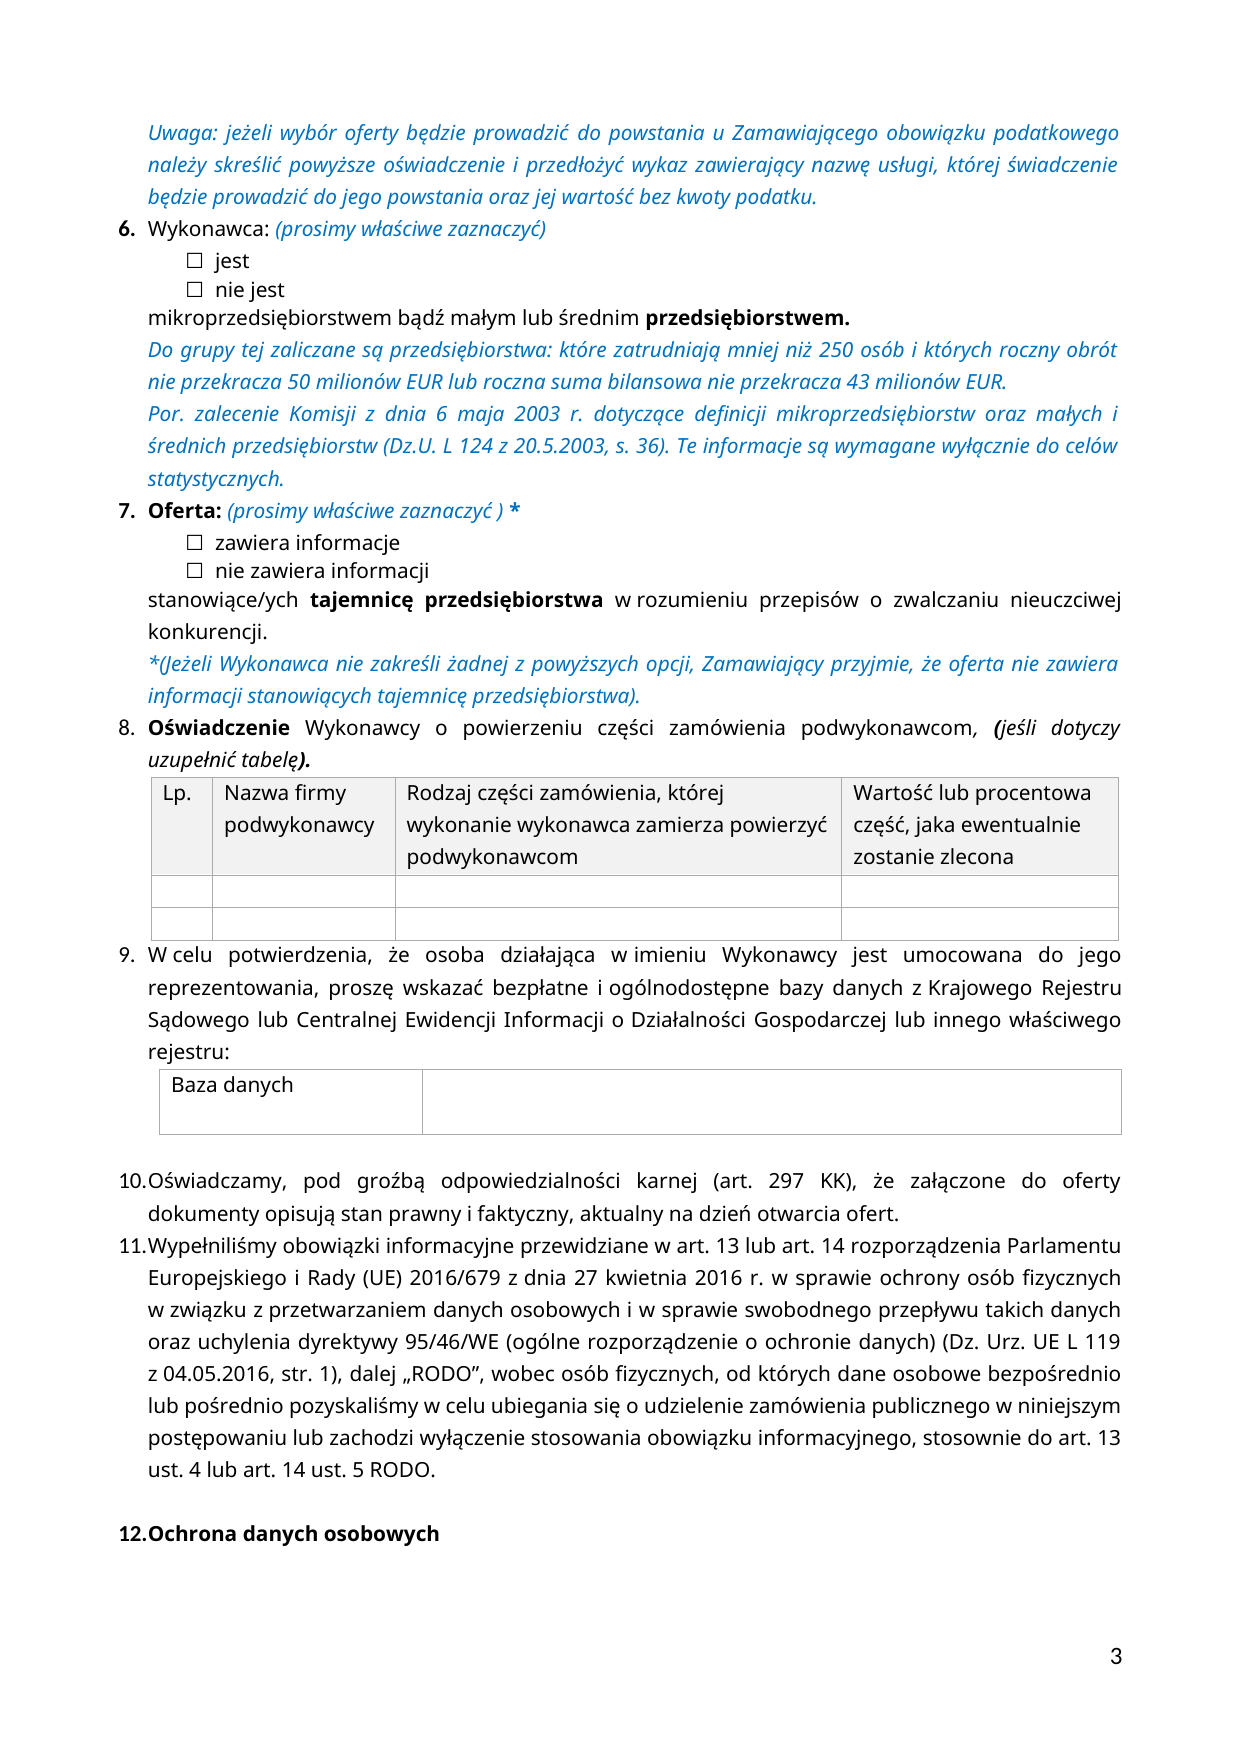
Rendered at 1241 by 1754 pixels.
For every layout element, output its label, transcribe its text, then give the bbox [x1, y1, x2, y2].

list Ochrona danych osobowych [118, 1519, 1122, 1548]
text Uwaga: jeżeli wybór oferty będzie prowadzić do powstania u Zamawiającego obowiązku podatkowego należy skreślić powyższe oświadczenie i przedłożyć wykaz zawierający nazwę usługi, której świadczenie będzie prowadzić do jego powstania oraz jej wartość bez kwoty podatku. [148, 118, 1122, 211]
text Por. zalecenie Komisji z dnia 6 maja 2003 r. dotyczące definicji mikroprzedsiębiorstw oraz małych i średnich przedsiębiorstw (Dz.U. L 124 z 20.5.2003, s. 36). Te informacje są wymagane wyłącznie do celów statystycznych. [148, 399, 1122, 492]
text stanowiące/ych tajemnicę przedsiębiorstwa w rozumieniu przepisów o zwalczaniu nieuczciwej konkurencji. [148, 585, 1122, 645]
table_cell [152, 908, 212, 939]
list zawiera informacje [185, 528, 1122, 556]
list Oświadczamy, pod groźbą odpowiedzialności karnej (art. 297 KK), że załączone do oferty dokumenty opisują stan prawny i faktyczny, aktualny na dzień otwarcia ofert. [118, 1167, 1122, 1227]
list Oświadczenie Wykonawcy o powierzeniu części zamówienia podwykonawcom, (jeśli dotyczy uzupełnić tabelę). [118, 713, 1122, 774]
list Wypełniliśmy obowiązki informacyjne przewidziane w art. 13 lub art. 14 rozporządzenia Parlamentu Europejskiego i Rady (UE) 2016/679 z dnia 27 kwietnia 2016 r. w sprawie ochrony osób fizycznych w związku z przetwarzaniem danych osobowych i w sprawie swobodnego przepływu takich danych oraz uchylenia dyrektywy 95/46/WE (ogólne rozporządzenie o ochronie danych) (Dz. Urz. UE L 119 z 04.05.2016, str. 1), dalej „RODO”, wobec osób fizycznych, od których dane osobowe bezpośrednio lub pośrednio pozyskaliśmy w celu ubiegania się o udzielenie zamówienia publicznego w niniejszym postępowaniu lub zachodzi wyłączenie stosowania obowiązku informacyjnego, stosownie do art. 13 ust. 4 lub art. 14 ust. 5 RODO. [118, 1231, 1122, 1484]
table_cell [396, 908, 841, 939]
table_header Nazwa firmy podwykonawcy [213, 778, 395, 874]
text *(Jeżeli Wykonawca nie zakreśli żadnej z powyższych opcji, Zamawiający przyjmie, że oferta nie zawiera informacji stanowiących tajemnicę przedsiębiorstwa). [148, 649, 1122, 709]
list Wykonawca: (prosimy właściwe zaznaczyć) [118, 214, 1122, 243]
table_header [423, 1070, 1121, 1133]
table_header Wartość lub procentowa część, jaka ewentualnie zostanie zlecona [842, 778, 1118, 874]
table_cell [842, 876, 1118, 907]
table_cell [842, 908, 1118, 939]
text Do grupy tej zaliczane są przedsiębiorstwa: które zatrudniają mniej niż 250 osób i których roczny obrót nie przekracza 50 milionów EUR lub roczna suma bilansowa nie przekracza 43 milionów EUR. [148, 335, 1122, 396]
list jest [185, 246, 1122, 275]
table_header Rodzaj części zamówienia, której wykonanie wykonawca zamierza powierzyć podwykonawcom [396, 778, 841, 874]
table_header Baza danych [160, 1070, 422, 1133]
table_cell [396, 876, 841, 907]
text mikroprzedsiębiorstwem bądź małym lub średnim przedsiębiorstwem. [148, 303, 1122, 332]
list nie jest [185, 275, 1122, 303]
table_header Lp. [152, 778, 212, 874]
list nie zawiera informacji [185, 556, 1122, 585]
table_cell [152, 876, 212, 907]
list W celu potwierdzenia, że osoba działająca w imieniu Wykonawcy jest umocowana do jego reprezentowania, proszę wskazać bezpłatne i ogólnodostępne bazy danych z Krajowego Rejestru Sądowego lub Centralnej Ewidencji Informacji o Działalności Gospodarczej lub innego właściwego rejestru: [118, 941, 1122, 1065]
list Oferta: (prosimy właściwe zaznaczyć ) * [118, 496, 1122, 524]
table_cell [213, 876, 395, 907]
table_cell [213, 908, 395, 939]
